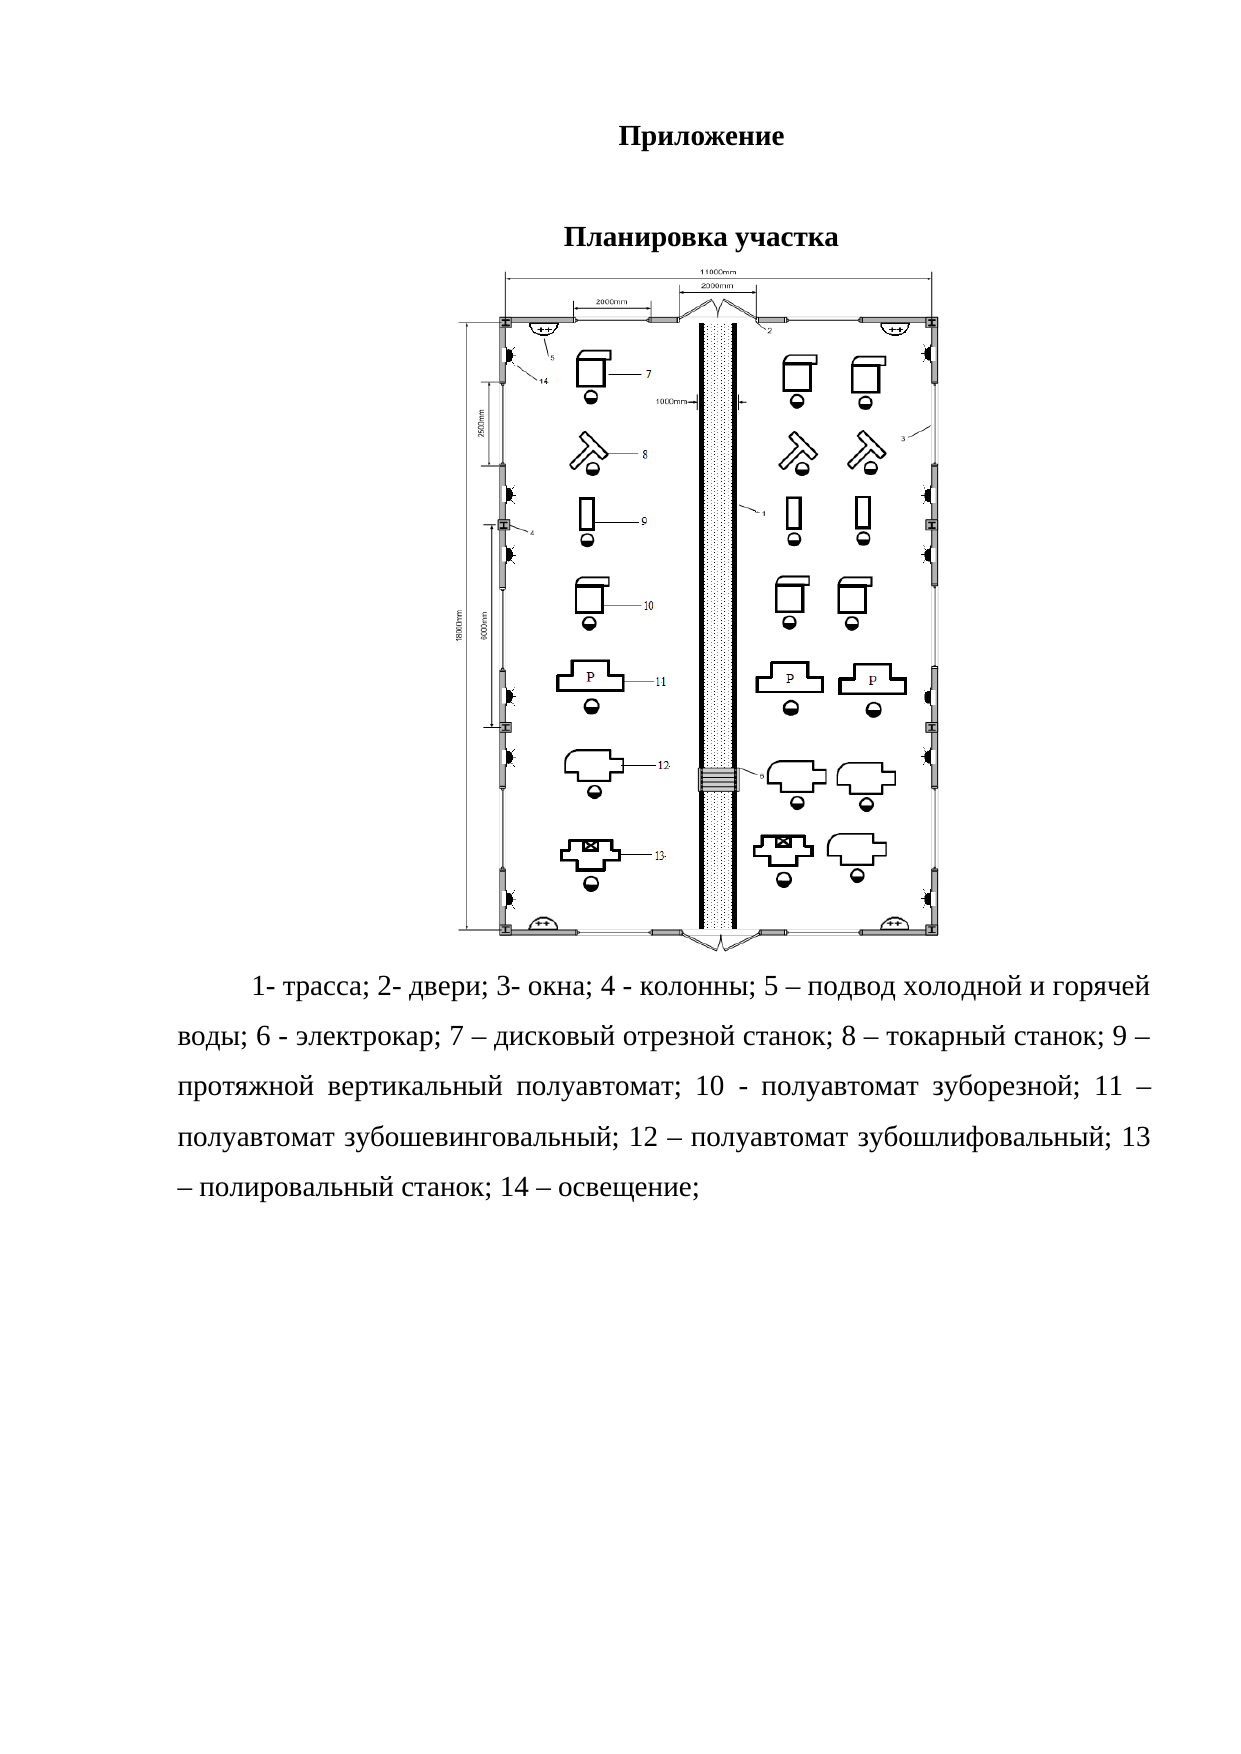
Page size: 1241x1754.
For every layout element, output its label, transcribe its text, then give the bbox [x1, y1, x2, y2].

picture [456, 268, 946, 954]
subtitle Планировка участка [177, 219, 1152, 252]
subtitle Приложение [177, 118, 1152, 152]
text 1- трасса; 2- двери; 3- окна; 4 - колонны; 5 – подвод холодной и горячей воды; 6 - электрокар; 7 – дисковый отрезной станок; 8 – токарный станок; 9 – протяжной вертикальный полуавтомат; 10 - полуавтомат зуборезной; 11 – полуавтомат зубошевинговальный; 12 – полуавтомат зубошлифовальный; 13 – полировальный станок; 14 – освещение; [177, 968, 1152, 1203]
